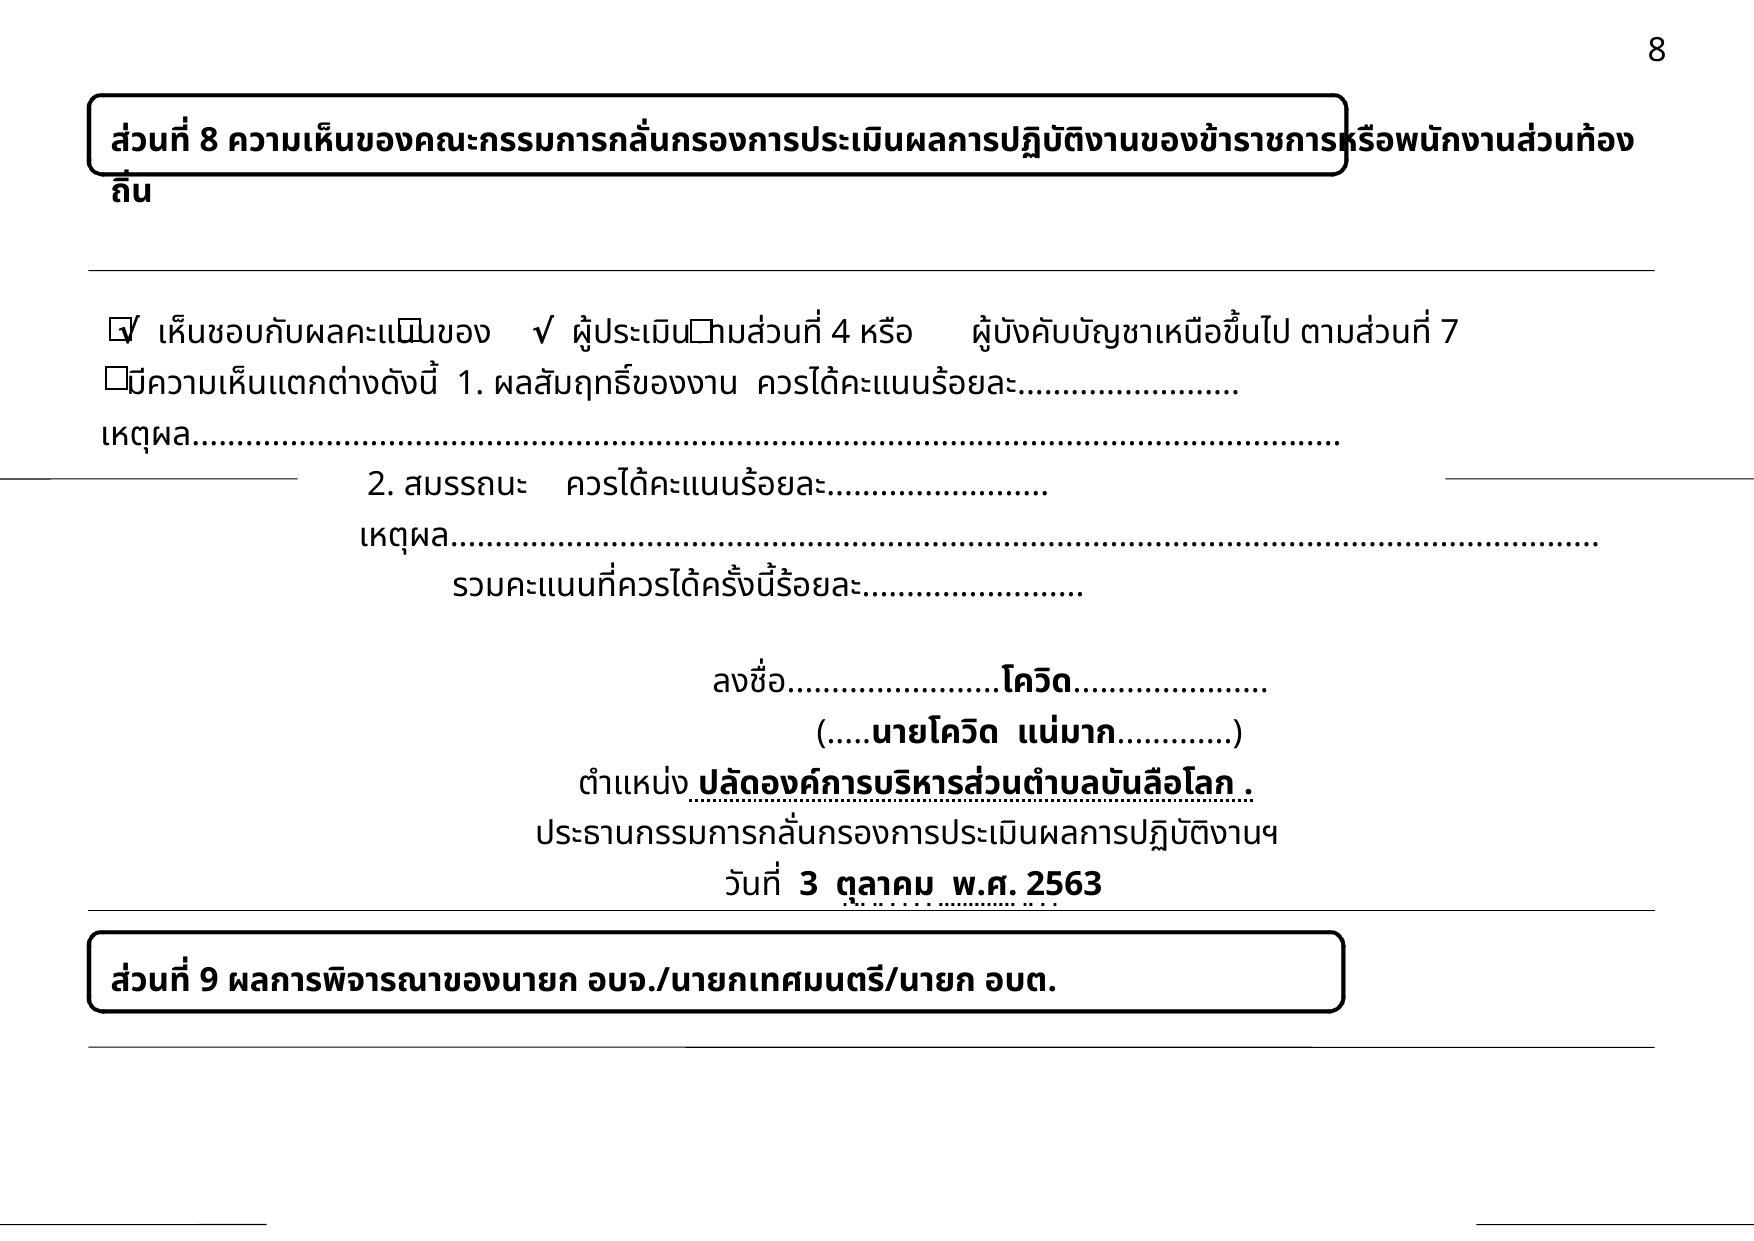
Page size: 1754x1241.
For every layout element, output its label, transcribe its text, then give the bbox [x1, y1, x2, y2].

picture [80, 923, 1351, 1019]
text ประธานกรรมการกลั่นกรองการประเมินผลการปฏิบัติงานฯ [100, 809, 1714, 859]
text รวมคะแนนที่ควรได้ครั้งนี้ร้อยละ......................... [452, 561, 1666, 612]
text 8 [100, 25, 1666, 71]
text 2. สมรรถนะ ควรได้คะแนนร้อยละ......................... เหตุผล................................................................................................................................. [358, 460, 1666, 561]
text √ เห็นชอบกับผลคะแนนของ √ ผู้ประเมินตามส่วนที่ 4 หรือ ผู้บังคับบัญชาเหนือขึ้นไป ตามส่วนที่ 7 [100, 308, 1666, 359]
text ส่วนที่ 8 ความเห็นของคณะกรรมการกลั่นกรองการประเมินผลการปฏิบัติงานของข้าราชการหรือพนักงานส่วนท้องถิ่น [110, 116, 1666, 217]
picture [80, 86, 1354, 182]
text ตำแหน่ง ปลัดองค์การบริหารส่วนตำบลบันลือโลก . [100, 758, 1731, 809]
text มีความเห็นแตกต่างดังนี้ 1. ผลสัมฤทธิ์ของงาน ควรได้คะแนนร้อยละ......................... เหตุผล................................................................................................................................. [100, 359, 1666, 460]
text วันที่ 3 ตุลาคม พ.ศ. 2563 [100, 859, 1727, 910]
text ลงชื่อ........................โควิด...................... [669, 657, 1666, 708]
text (.....นายโควิด แน่มาก.............) [712, 708, 1666, 758]
text ส่วนที่ 9 ผลการพิจารณาของนายก อบจ./นายกเทศมนตรี/นายก อบต. [110, 956, 1666, 1006]
